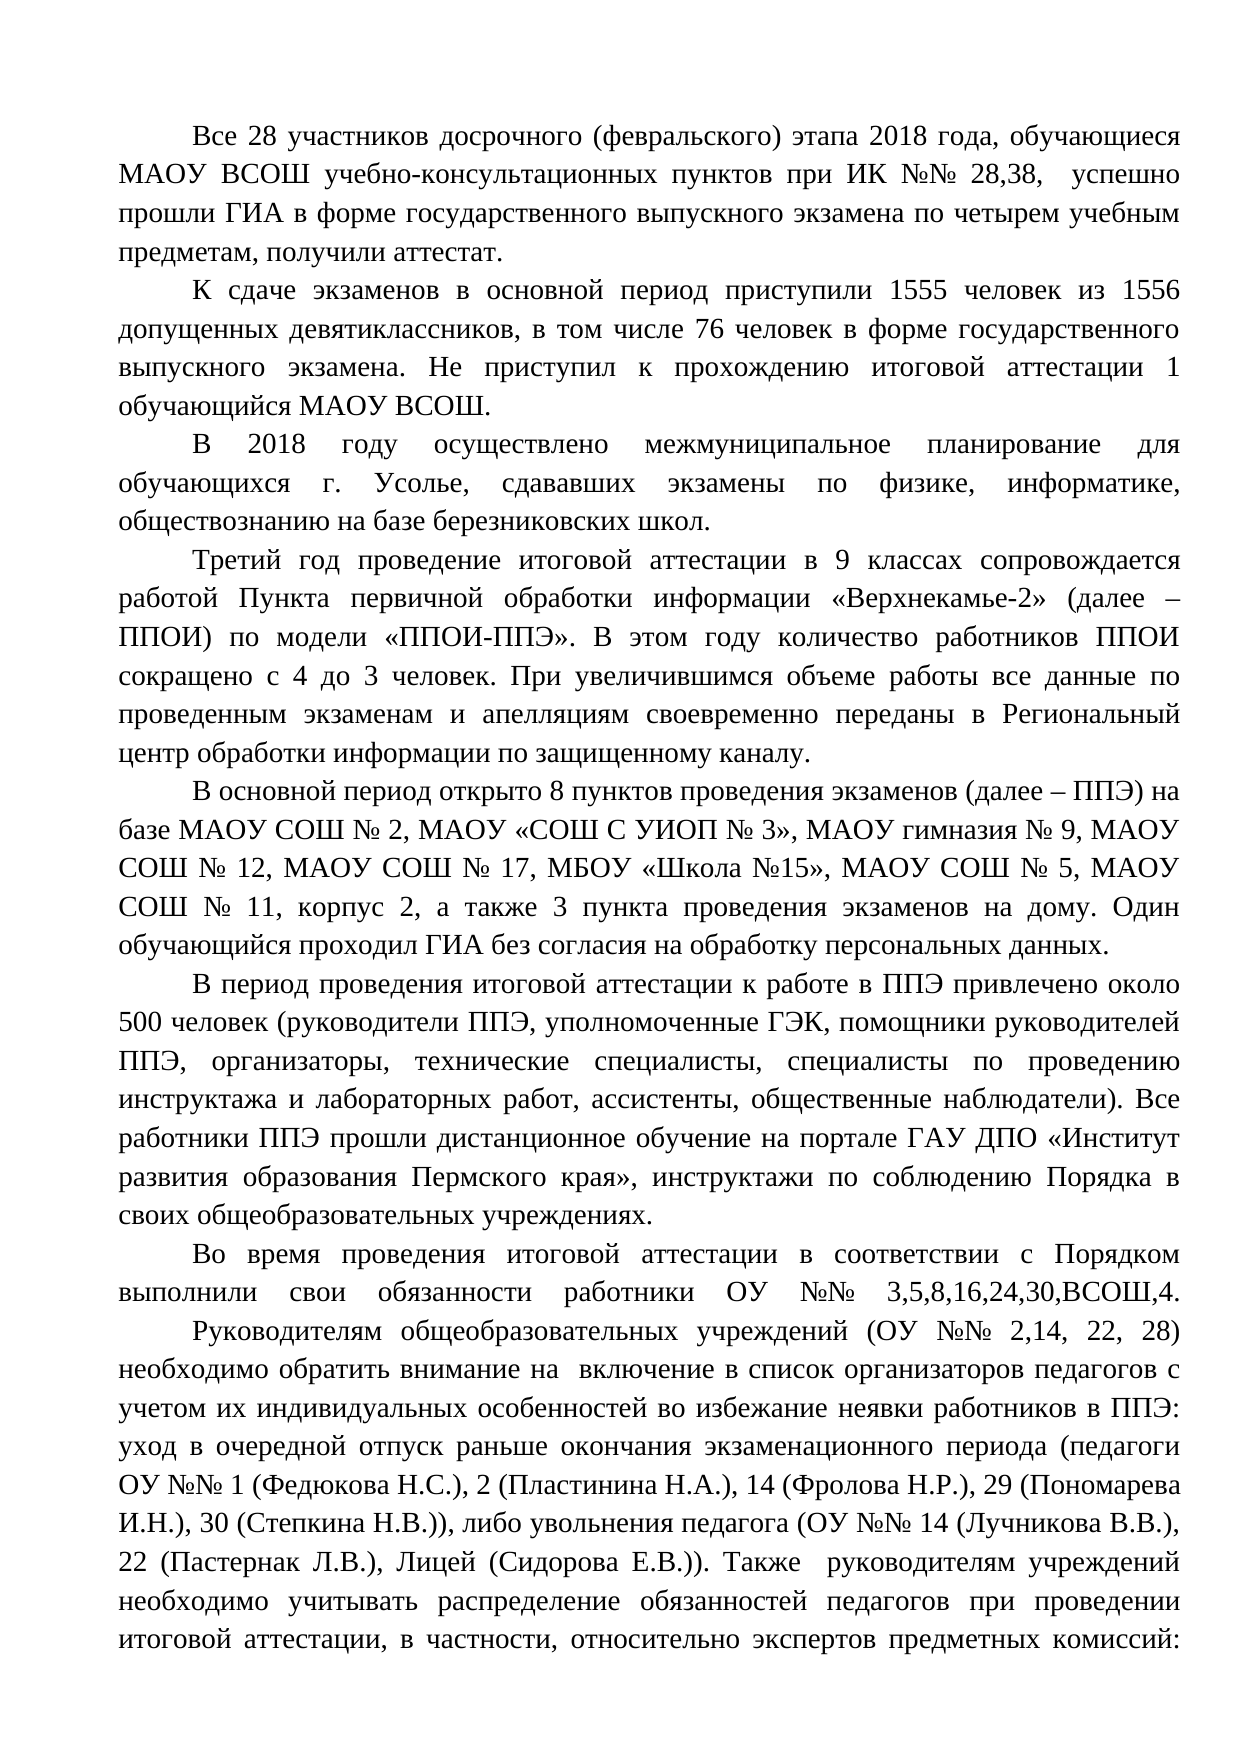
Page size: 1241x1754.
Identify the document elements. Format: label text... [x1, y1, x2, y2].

text В основной период открыто 8 пунктов проведения экзаменов (далее – ППЭ) на базе МАОУ СОШ № 2, МАОУ «СОШ С УИОП № 3», МАОУ гимназия № 9, МАОУ СОШ № 12, МАОУ СОШ № 17, МБОУ «Школа №15», МАОУ СОШ № 5, МАОУ СОШ № 11, корпус 2, а также 3 пункта проведения экзаменов на дому. Один обучающийся проходил ГИА без согласия на обработку персональных данных. [118, 773, 1181, 961]
text К сдаче экзаменов в основной период приступили 1555 человек из 1556 допущенных девятиклассников, в том числе 76 человек в форме государственного выпускного экзамена. Не приступил к прохождению итоговой аттестации 1 обучающийся МАОУ ВСОШ. [118, 272, 1181, 421]
text В период проведения итоговой аттестации к работе в ППЭ привлечено около 500 человек (руководители ППЭ, уполномоченные ГЭК, помощники руководителей ППЭ, организаторы, технические специалисты, специалисты по проведению инструктажа и лабораторных работ, ассистенты, общественные наблюдатели). Все работники ППЭ прошли дистанционное обучение на портале ГАУ ДПО «Институт развития образования Пермского края», инструктажи по соблюдению Порядка в своих общеобразовательных учреждениях. [118, 966, 1181, 1231]
text Третий год проведение итоговой аттестации в 9 классах сопровождается работой Пункта первичной обработки информации «Верхнекамье-2» (далее – ППОИ) по модели «ППОИ-ППЭ». В этом году количество работников ППОИ сокращено с 4 до 3 человек. При увеличившимся объеме работы все данные по проведенным экзаменам и апелляциям своевременно переданы в Региональный центр обработки информации по защищенному каналу. [118, 542, 1181, 768]
text В 2018 году осуществлено межмуниципальное планирование для обучающихся г. Усолье, сдававших экзамены по физике, информатике, обществознанию на базе березниковских школ. [118, 426, 1181, 537]
text Все 28 участников досрочного (февральского) этапа 2018 года, обучающиеся МАОУ ВСОШ учебно-консультационных пунктов при ИК №№ 28,38, успешно прошли ГИА в форме государственного выпускного экзамена по четырем учебным предметам, получили аттестат. [118, 118, 1181, 267]
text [118, 1236, 1181, 1655]
